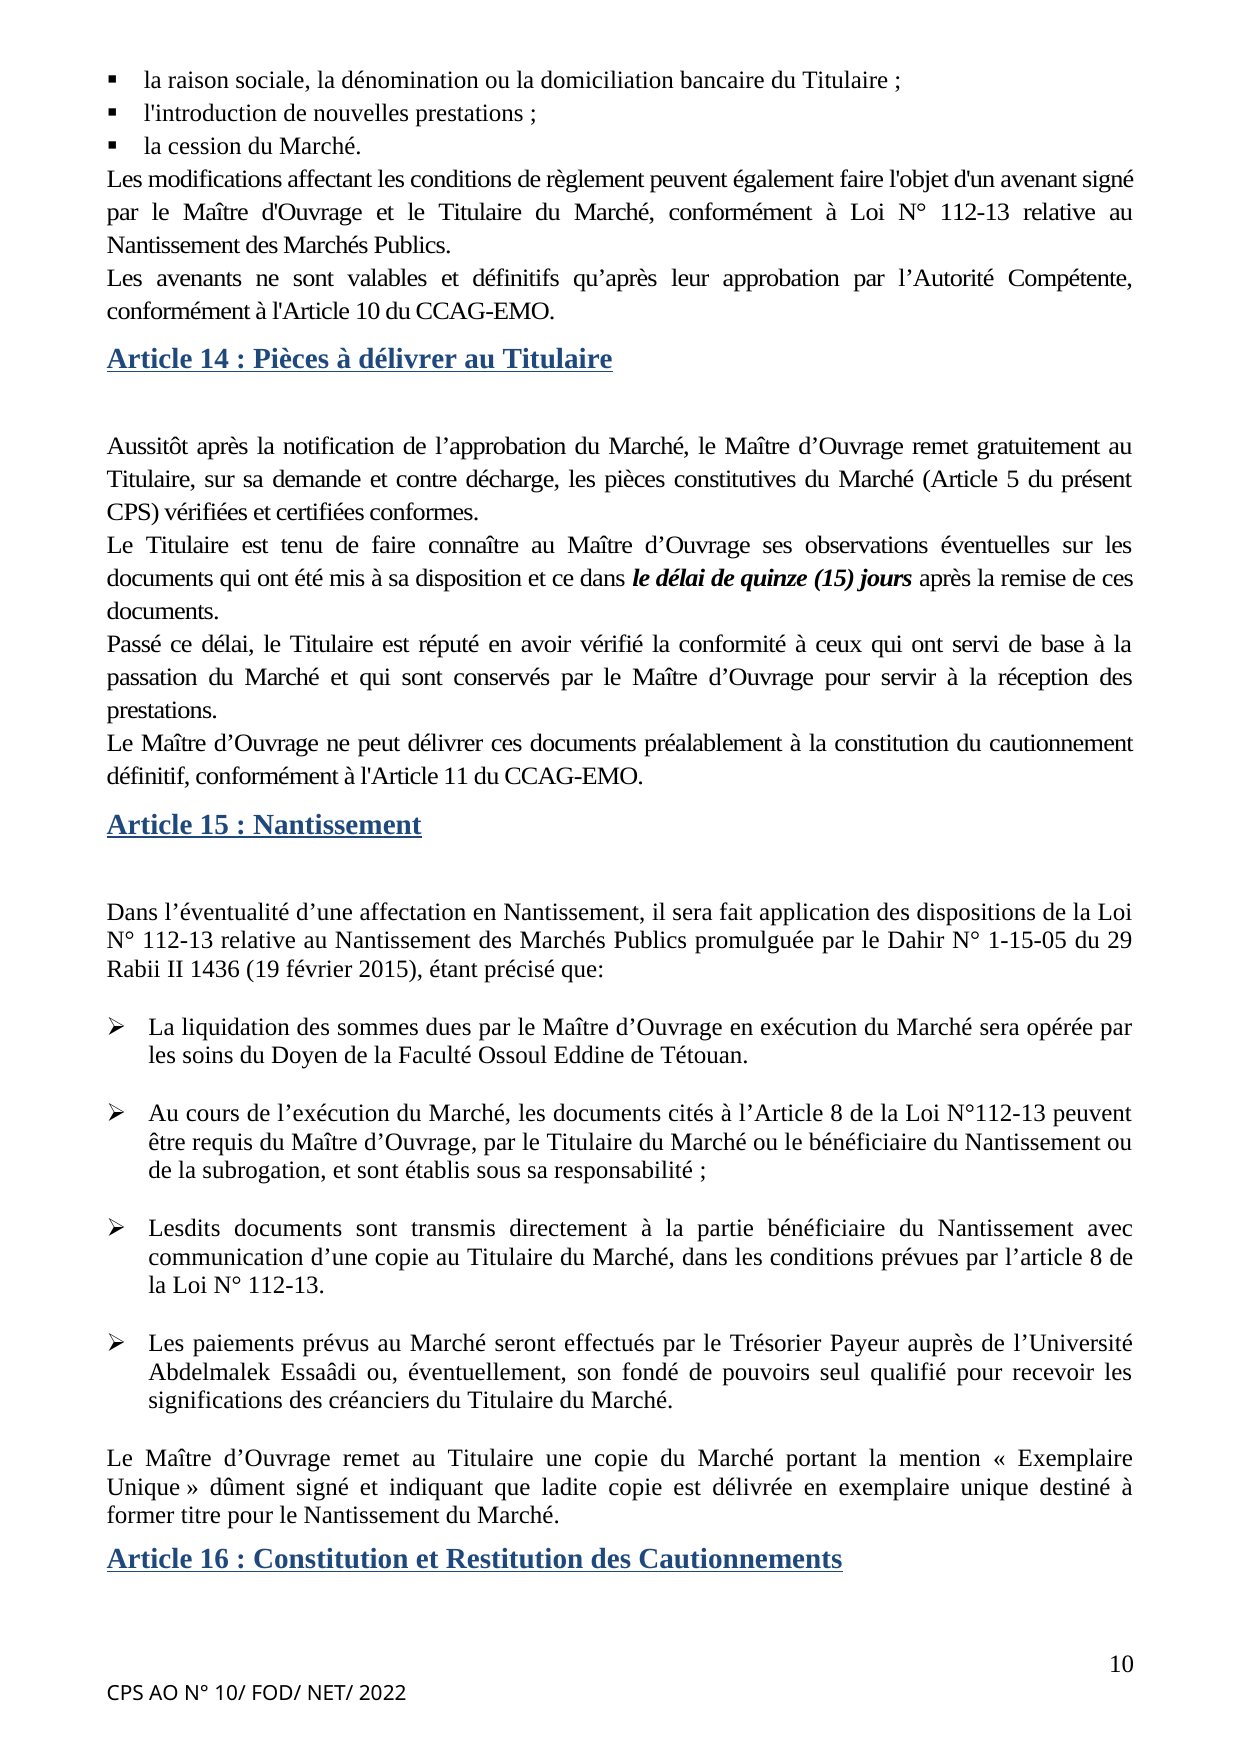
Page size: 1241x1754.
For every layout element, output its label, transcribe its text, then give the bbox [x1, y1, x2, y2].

text Les modifications affectant les conditions de règlement peuvent également faire l'objet d'un avenant signé par le Maître d'Ouvrage et le Titulaire du Marché, conformément à Loi N° 112-13 relative au Nantissement des Marchés Publics. [106, 164, 1134, 259]
list Lesdits documents sont transmis directement à la partie bénéficiaire du Nantissement avec communication d’une copie au Titulaire du Marché, dans les conditions prévues par l’article 8 de la Loi N° 112-13. [106, 1213, 1134, 1299]
text Article 14 : Pièces à délivrer au Titulaire [106, 342, 1134, 375]
list Au cours de l’exécution du Marché, les documents cités à l’Article 8 de la Loi N°112-13 peuvent être requis du Maître d’Ouvrage, par le Titulaire du Marché ou le bénéficiaire du Nantissement ou de la subrogation, et sont établis sous sa responsabilité ; [106, 1098, 1134, 1184]
text Le Maître d’Ouvrage remet au Titulaire une copie du Marché portant la mention « Exemplaire Unique » dûment signé et indiquant que ladite copie est délivrée en exemplaire unique destiné à former titre pour le Nantissement du Marché. [106, 1443, 1134, 1529]
list Les paiements prévus au Marché seront effectués par le Trésorier Payeur auprès de l’Université Abdelmalek Essaâdi ou, éventuellement, son fondé de pouvoirs seul qualifié pour recevoir les significations des créanciers du Titulaire du Marché. [106, 1328, 1134, 1414]
list la raison sociale, la dénomination ou la domiciliation bancaire du Titulaire ; [106, 65, 1134, 94]
text Article 16 : Constitution et Restitution des Cautionnements [106, 1542, 1134, 1575]
text Le Maître d’Ouvrage ne peut délivrer ces documents préalablement à la constitution du cautionnement définitif, conformément à l'Article 11 du CCAG-EMO. [106, 728, 1134, 790]
text Aussitôt après la notification de l’approbation du Marché, le Maître d’Ouvrage remet gratuitement au Titulaire, sur sa demande et contre décharge, les pièces constitutives du Marché (Article 5 du présent CPS) vérifiées et certifiées conformes. [106, 431, 1134, 526]
text Passé ce délai, le Titulaire est réputé en avoir vérifié la conformité à ceux qui ont servi de base à la passation du Marché et qui sont conservés par le Maître d’Ouvrage pour servir à la réception des prestations. [106, 629, 1134, 724]
text Le Titulaire est tenu de faire connaître au Maître d’Ouvrage ses observations éventuelles sur les documents qui ont été mis à sa disposition et ce dans le délai de quinze (15) jours après la remise de ces documents. [106, 530, 1134, 625]
text Dans l’éventualité d’une affectation en Nantissement, il sera fait application des dispositions de la Loi N° 112-13 relative au Nantissement des Marchés Publics promulguée par le Dahir N° 1-15-05 du 29 Rabii II 1436 (19 février 2015), étant précisé que: [106, 897, 1134, 983]
text Les avenants ne sont valables et définitifs qu’après leur approbation par l’Autorité Compétente, conformément à l'Article 10 du CCAG-EMO. [106, 263, 1134, 325]
list la cession du Marché. [106, 131, 1134, 160]
list l'introduction de nouvelles prestations ; [106, 98, 1134, 127]
list La liquidation des sommes dues par le Maître d’Ouvrage en exécution du Marché sera opérée par les soins du Doyen de la Faculté Ossoul Eddine de Tétouan. [106, 1012, 1134, 1069]
text Article 15 : Nantissement [106, 807, 1134, 841]
